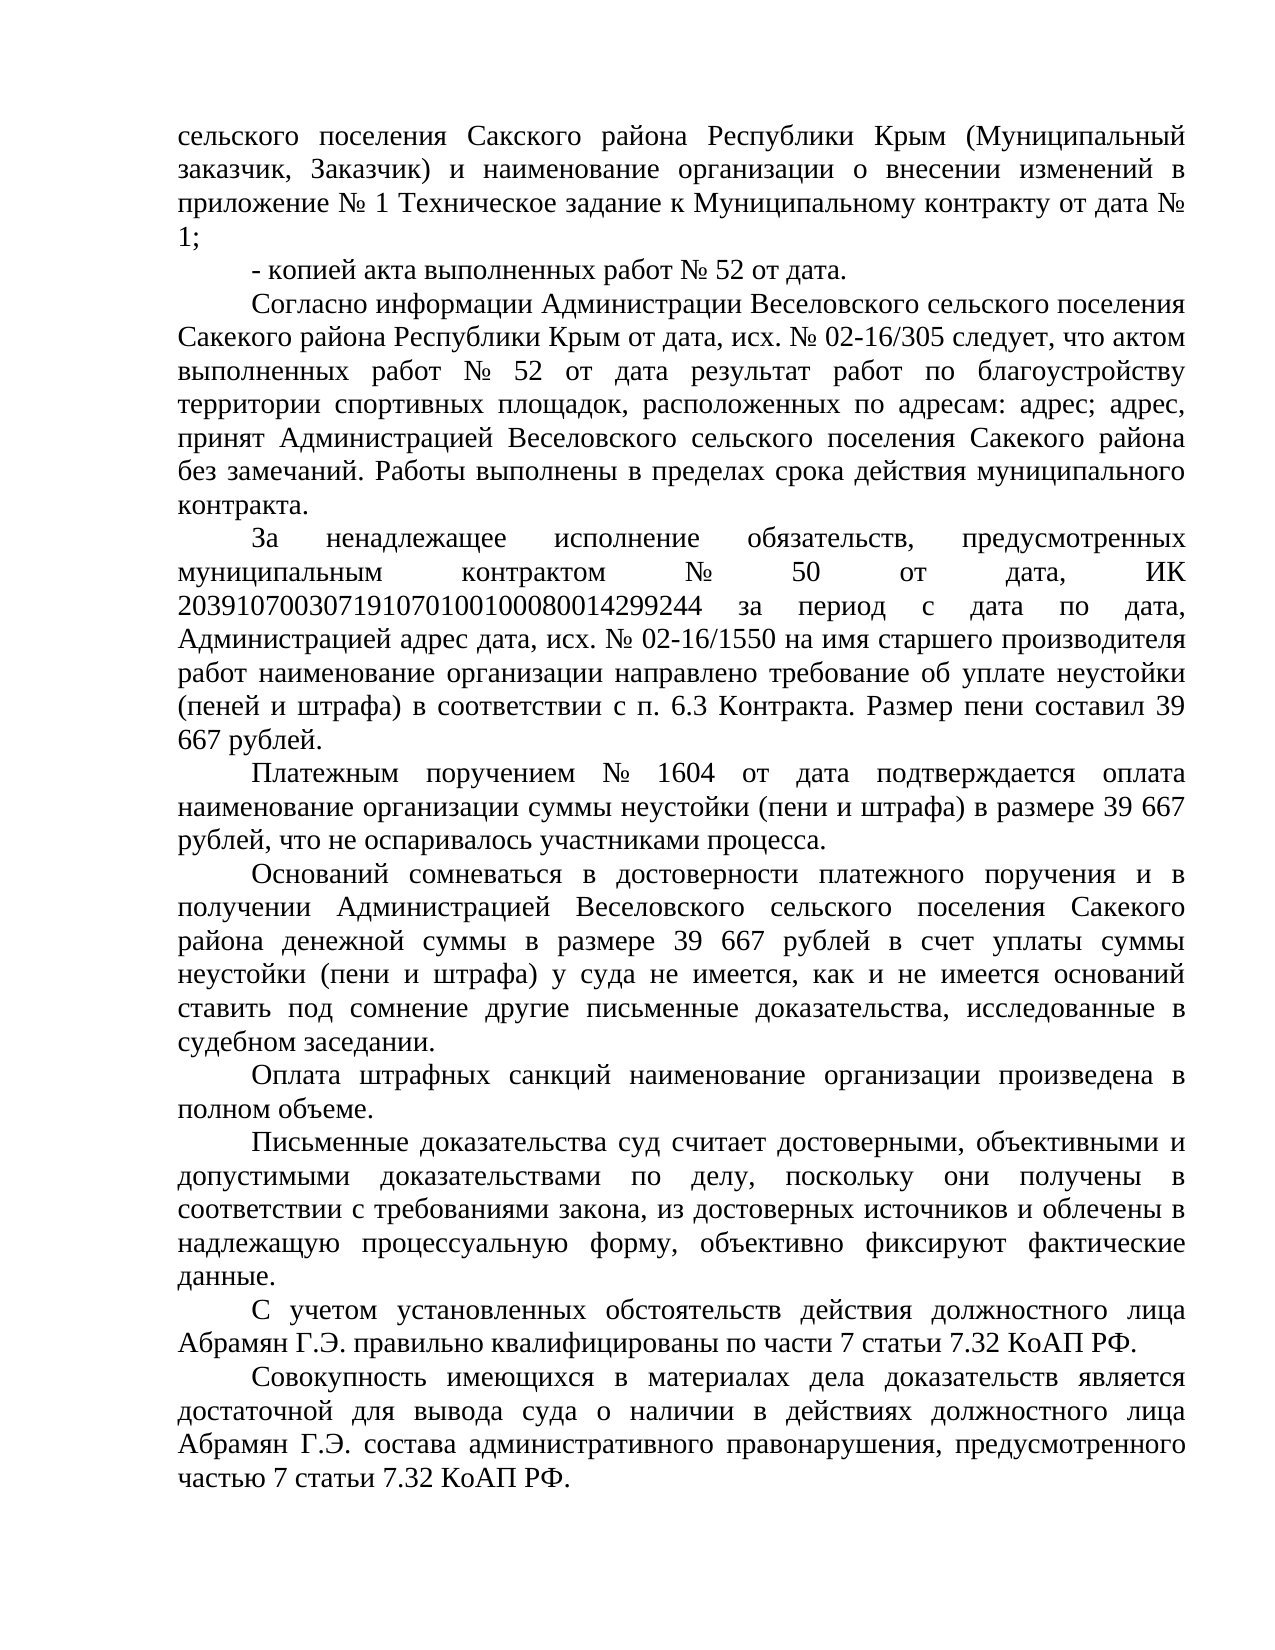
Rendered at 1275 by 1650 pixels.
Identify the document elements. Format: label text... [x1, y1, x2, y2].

text Согласно информации Администрации Веселовского сельского поселения Сакекого района Республики Крым от дата, исх. № 02-16/305 следует, что актом выполненных работ № 52 от дата результат работ по благоустройству территории спортивных площадок, расположенных по адресам: адрес; адрес, принят Администрацией Веселовского сельского поселения Сакекого района без замечаний. Работы выполнены в пределах срока действия муниципального контракта. [177, 286, 1186, 521]
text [177, 118, 1186, 252]
text Оснований сомневаться в достоверности платежного поручения и в получении Администрацией Веселовского сельского поселения Сакекого района денежной суммы в размере 39 667 рублей в счет уплаты суммы неустойки (пени и штрафа) у суда не имеется, как и не имеется оснований ставить под сомнение другие письменные доказательства, исследованные в судебном заседании. [177, 856, 1186, 1057]
text Совокупность имеющихся в материалах дела доказательств является достаточной для вывода суда о наличии в действиях должностного лица Абрамян Г.Э. состава административного правонарушения, предусмотренного частью 7 статьи 7.32 КоАП РФ. [177, 1359, 1186, 1493]
text - копией акта выполненных работ № 52 от дата. [177, 252, 1186, 286]
text За ненадлежащее исполнение обязательств, предусмотренных муниципальным контрактом № 50 от дата, ИК 203910700307191070100100080014299244 за период с дата по дата, Администрацией адрес дата, исх. № 02-16/1550 на имя старшего производителя работ наименование организации направлено требование об уплате неустойки (пеней и штрафа) в соответствии с п. 6.3 Контракта. Размер пени составил 39 667 рублей. [177, 521, 1186, 755]
text Письменные доказательства суд считает достоверными, объективными и допустимыми доказательствами по делу, поскольку они получены в соответствии с требованиями закона, из достоверных источников и облечены в надлежащую процессуальную форму, объективно фиксируют фактические данные. [177, 1124, 1186, 1292]
text С учетом установленных обстоятельств действия должностного лица Абрамян Г.Э. правильно квалифицированы по части 7 статьи 7.32 КоАП РФ. [177, 1292, 1186, 1359]
text Платежным поручением № 1604 от дата подтверждается оплата наименование организации суммы неустойки (пени и штрафа) в размере 39 667 рублей, что не оспаривалось участниками процесса. [177, 755, 1186, 856]
text Оплата штрафных санкций наименование организации произведена в полном объеме. [177, 1057, 1186, 1124]
